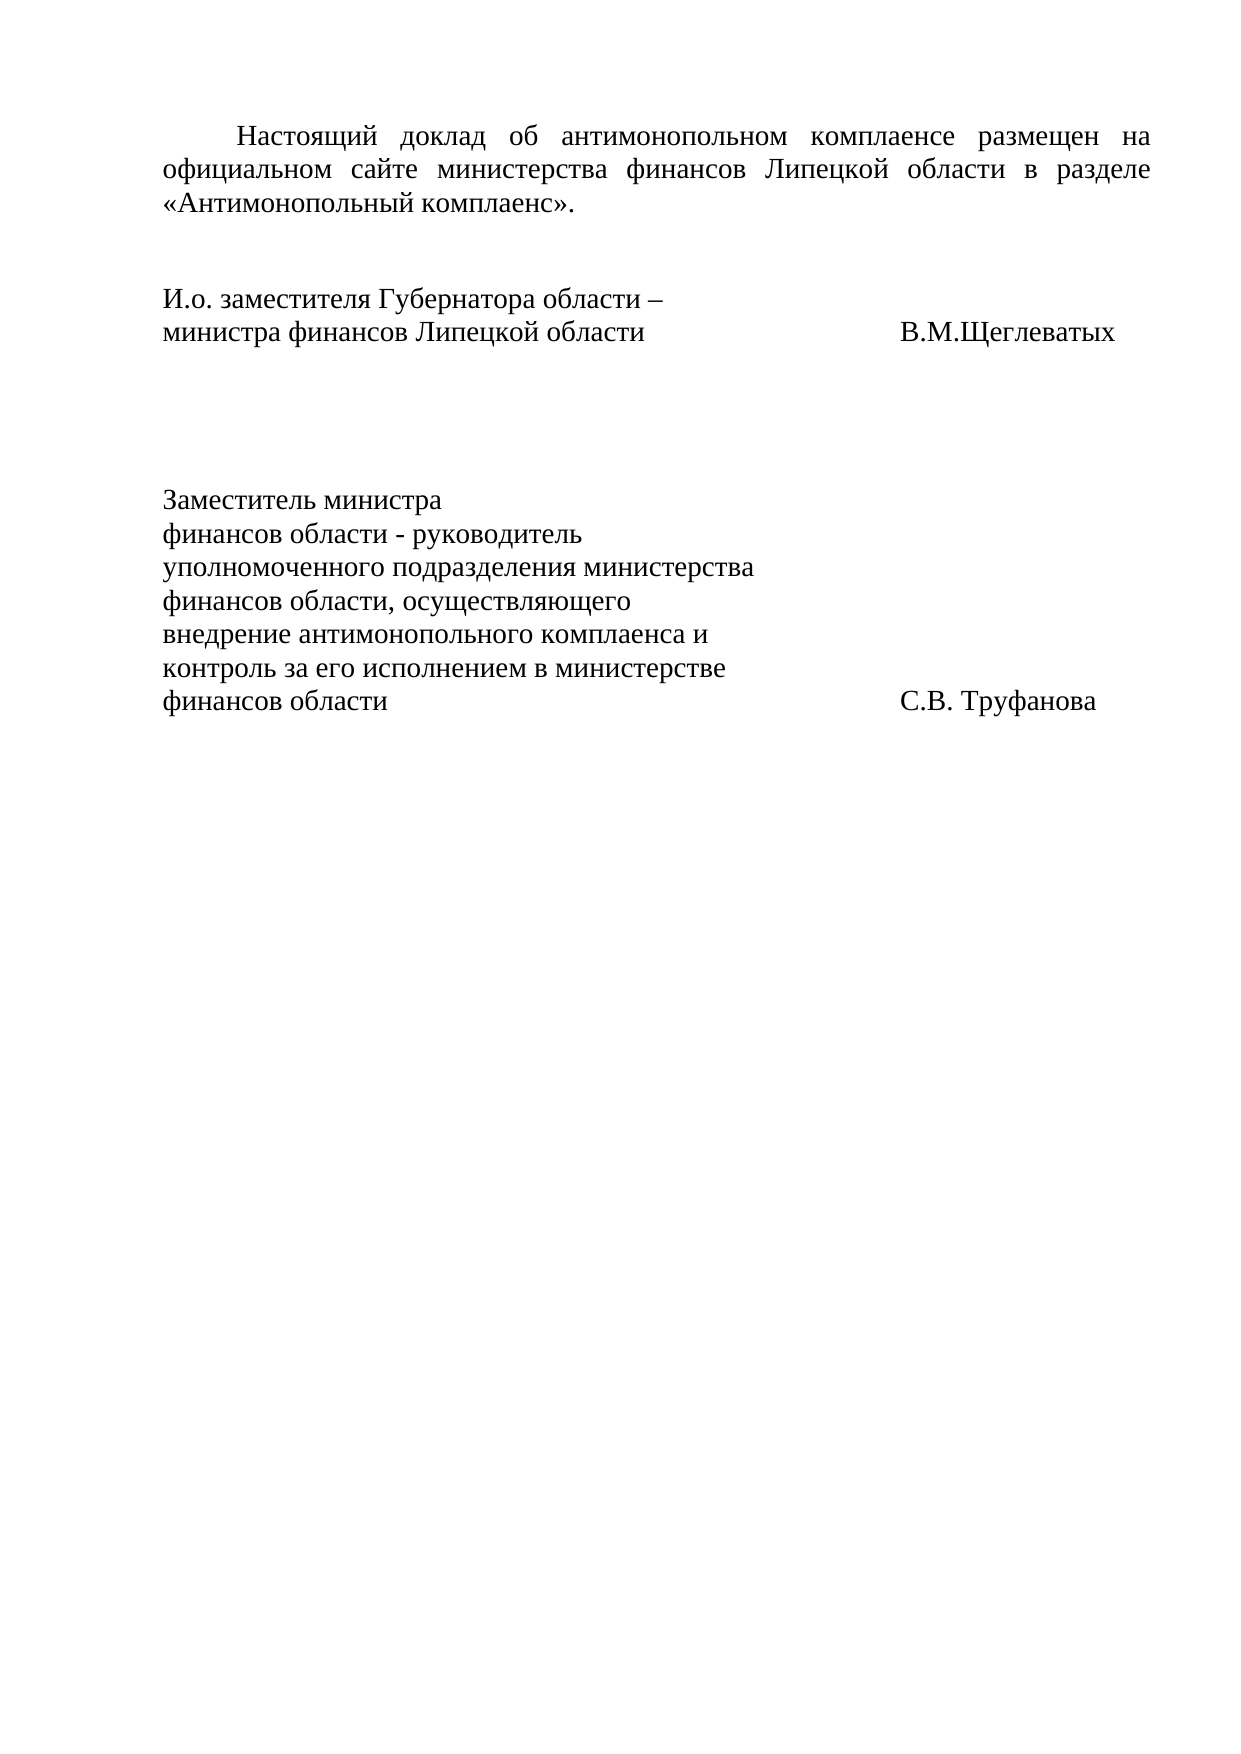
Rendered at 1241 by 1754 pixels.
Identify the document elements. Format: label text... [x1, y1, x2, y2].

text Заместитель министра [162, 482, 1152, 516]
text Настоящий доклад об антимонопольном комплаенсе размещен на официальном сайте министерства финансов Липецкой области в разделе «Антимонопольный комплаенс». [162, 118, 1152, 219]
text внедрение антимонопольного комплаенса и [162, 616, 1152, 650]
text финансов области - руководитель [162, 516, 1152, 549]
text контроль за его исполнением в министерстве [162, 650, 1152, 683]
text уполномоченного подразделения министерства [162, 549, 1152, 583]
text И.о. заместителя Губернатора области – [162, 281, 1152, 314]
text финансов области С.В. Труфанова [162, 683, 1152, 717]
text министра финансов Липецкой области В.М.Щеглеватых [162, 314, 1152, 348]
text финансов области, осуществляющего [162, 583, 1152, 616]
